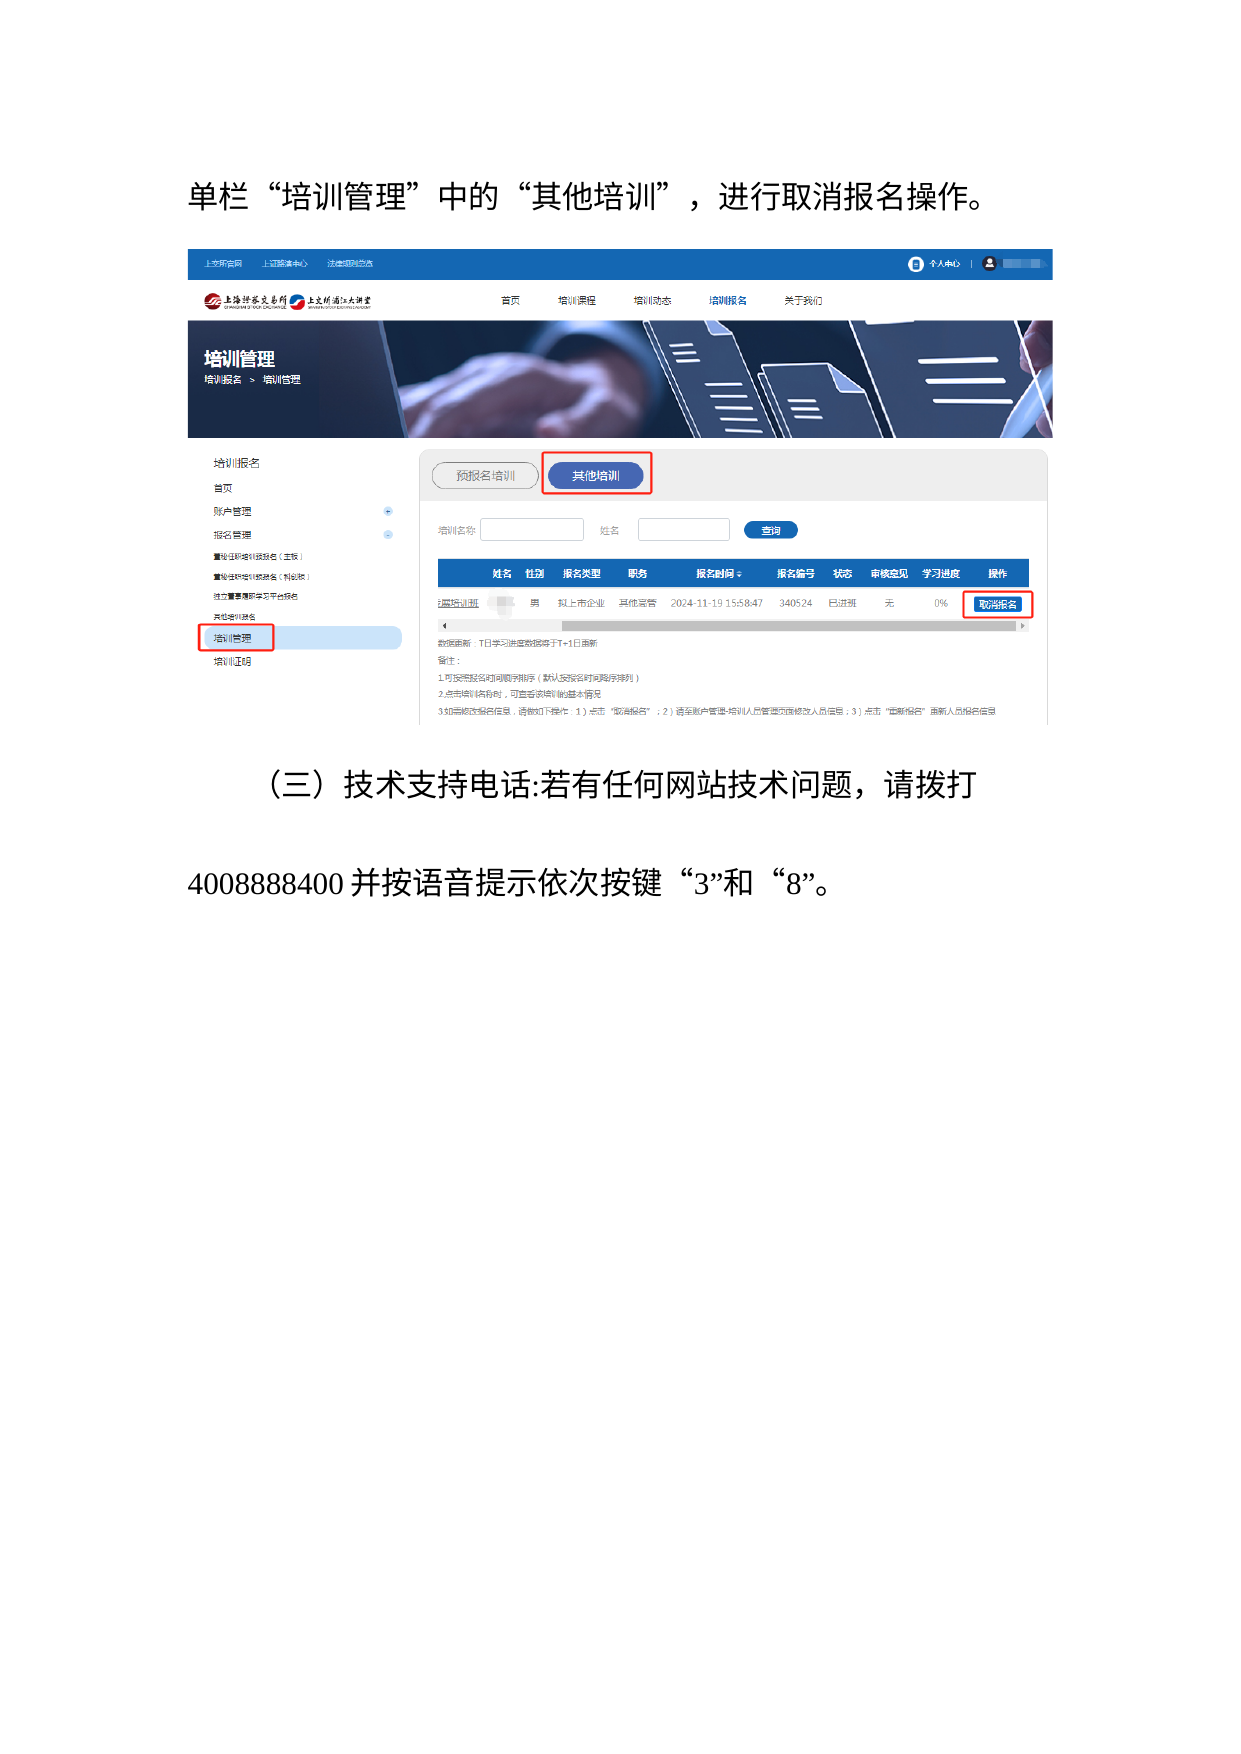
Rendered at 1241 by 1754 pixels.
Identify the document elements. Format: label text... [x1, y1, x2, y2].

text （三）技术支持电话:若有任何网站技术问题，请拨打4008888400并按语音提示依次按键“3”和“8”。 [187, 750, 1053, 913]
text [187, 162, 1053, 227]
picture [187, 249, 1053, 725]
